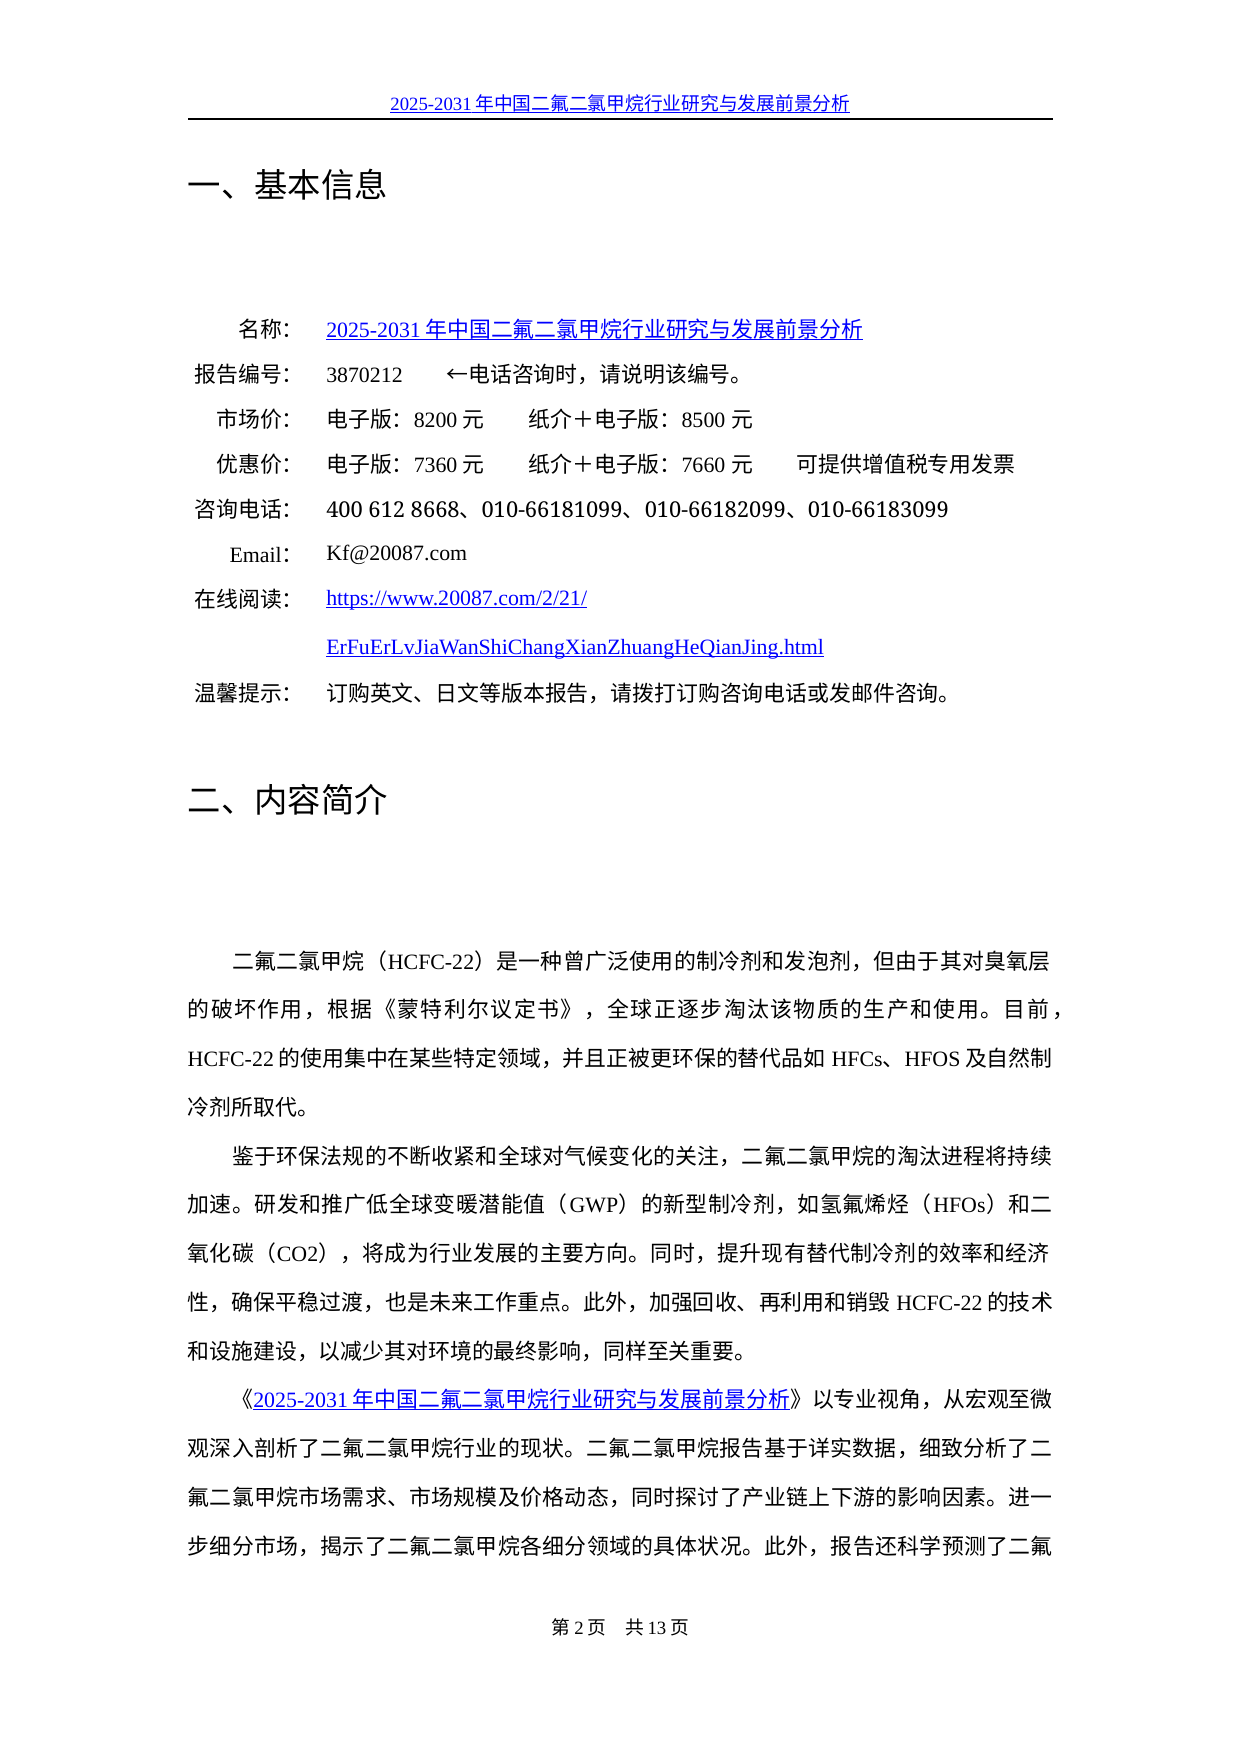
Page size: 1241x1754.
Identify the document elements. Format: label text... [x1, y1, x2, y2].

table_cell [315, 582, 1073, 675]
table_cell 报告编号： [167, 357, 315, 402]
table_cell 电子版：7360 元 纸介＋电子版：7660 元 可提供增值税专用发票 [315, 447, 1073, 492]
table_cell 400 612 8668、010-66181099、010-66182099、010-66183099 [315, 492, 1073, 537]
table_cell 3870212 ←电话咨询时，请说明该编号。 [315, 357, 1073, 402]
table_cell 订购英文、日文等版本报告，请拨打订购咨询电话或发邮件咨询。 [315, 675, 1073, 720]
table_cell 咨询电话： [167, 492, 315, 537]
table_cell 优惠价： [167, 447, 315, 492]
title 二、内容简介 [187, 766, 1053, 831]
table_header 2025-2031年中国二氟二氯甲烷行业研究与发展前景分析 [315, 312, 1073, 357]
table_cell 温馨提示： [167, 675, 315, 720]
title 一、基本信息 [187, 150, 1053, 215]
table_cell 在线阅读： [167, 582, 315, 675]
table_cell Email： [167, 537, 315, 582]
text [187, 943, 1053, 1561]
table_cell Kf@20087.com [315, 537, 1073, 582]
table_header 名称： [167, 312, 315, 357]
table_cell 市场价： [167, 402, 315, 447]
table_cell 电子版：8200 元 纸介＋电子版：8500 元 [315, 402, 1073, 447]
